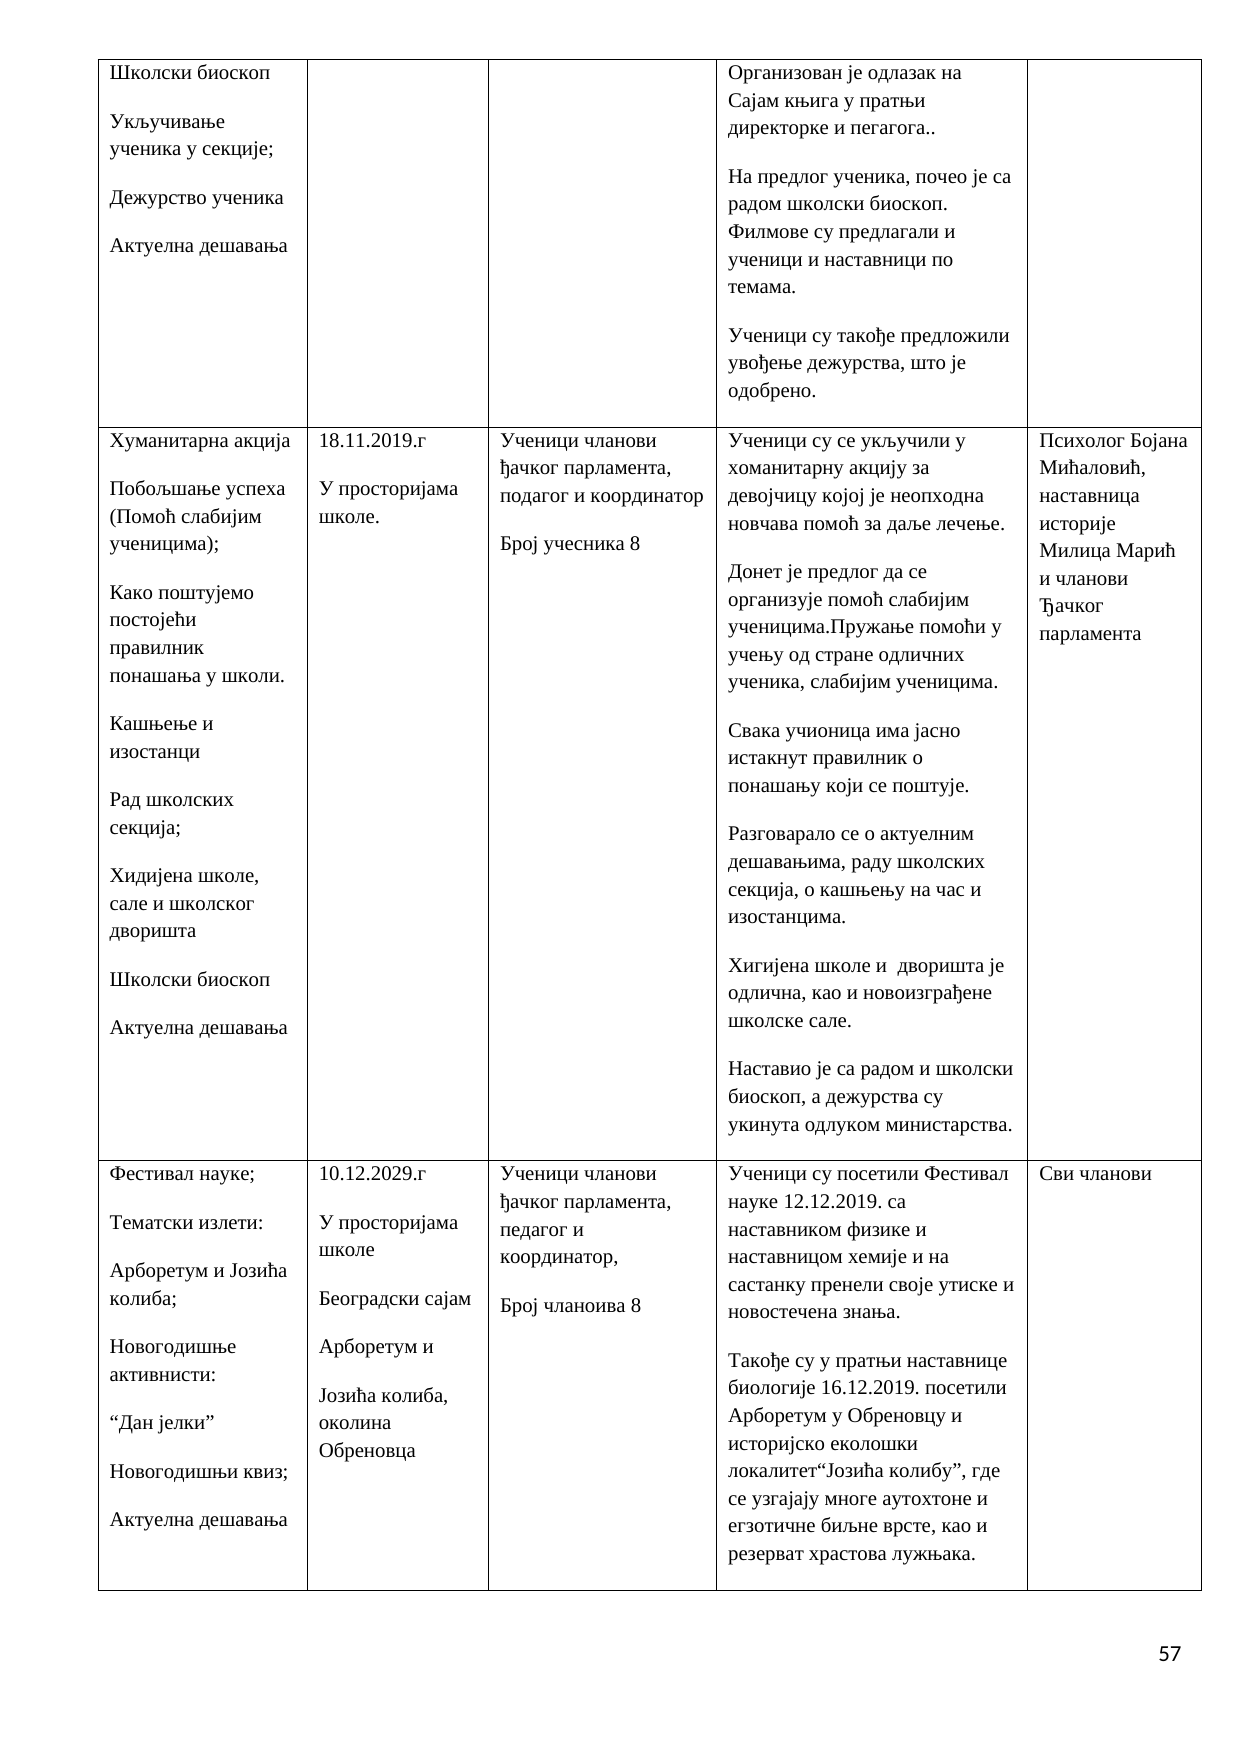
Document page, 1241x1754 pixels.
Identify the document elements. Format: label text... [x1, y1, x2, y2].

table_cell 18.11.2019.г У просторијама школе. [308, 428, 488, 1160]
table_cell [717, 60, 1027, 427]
table_cell Хуманитарна акција Побољшање успеха (Помоћ слабијим ученицима); Како поштујемо постојећи правилник понашања у школи. Кашњење и изостанци Рад школских секција; Хидијена школе, сале и школског дворишта Школски биоскоп Актуелна дешавања [99, 428, 307, 1160]
table_cell Ученици су се укључили у хоманитарну акцију за девојчицу којој је неопходна новчава помоћ за даље лечење. Донет је предлог да се организује помоћ слабијим ученицима.Пружање помоћи у учењу од стране одличних ученика, слабијим ученицима. Свака учионица има јасно истакнут правилник о понашању који се поштује. Разговарало се о актуелним дешавањима, раду школских секција, о кашњењу на час и изостанцима. Хигијена школе и дворишта је одлична, као и новоизграђене школске сале. Наставио је са радом и школски биоскоп, а дежурства су укинута одлуком министарства. [717, 428, 1027, 1160]
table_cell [99, 1161, 307, 1590]
table_cell Ученици чланови ђачког парламента, подагог и координатор Број учесника 8 [489, 428, 716, 1160]
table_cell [717, 1161, 1027, 1590]
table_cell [489, 1161, 716, 1590]
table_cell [1028, 60, 1201, 427]
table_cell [308, 1161, 488, 1590]
table_cell Сви чланови [1028, 1161, 1201, 1590]
table_cell Психолог Бојана Мићаловић, наставница историје Милица Марић и чланови Ђачког парламента [1028, 428, 1201, 1160]
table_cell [99, 60, 307, 427]
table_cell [489, 60, 716, 427]
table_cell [308, 60, 488, 427]
